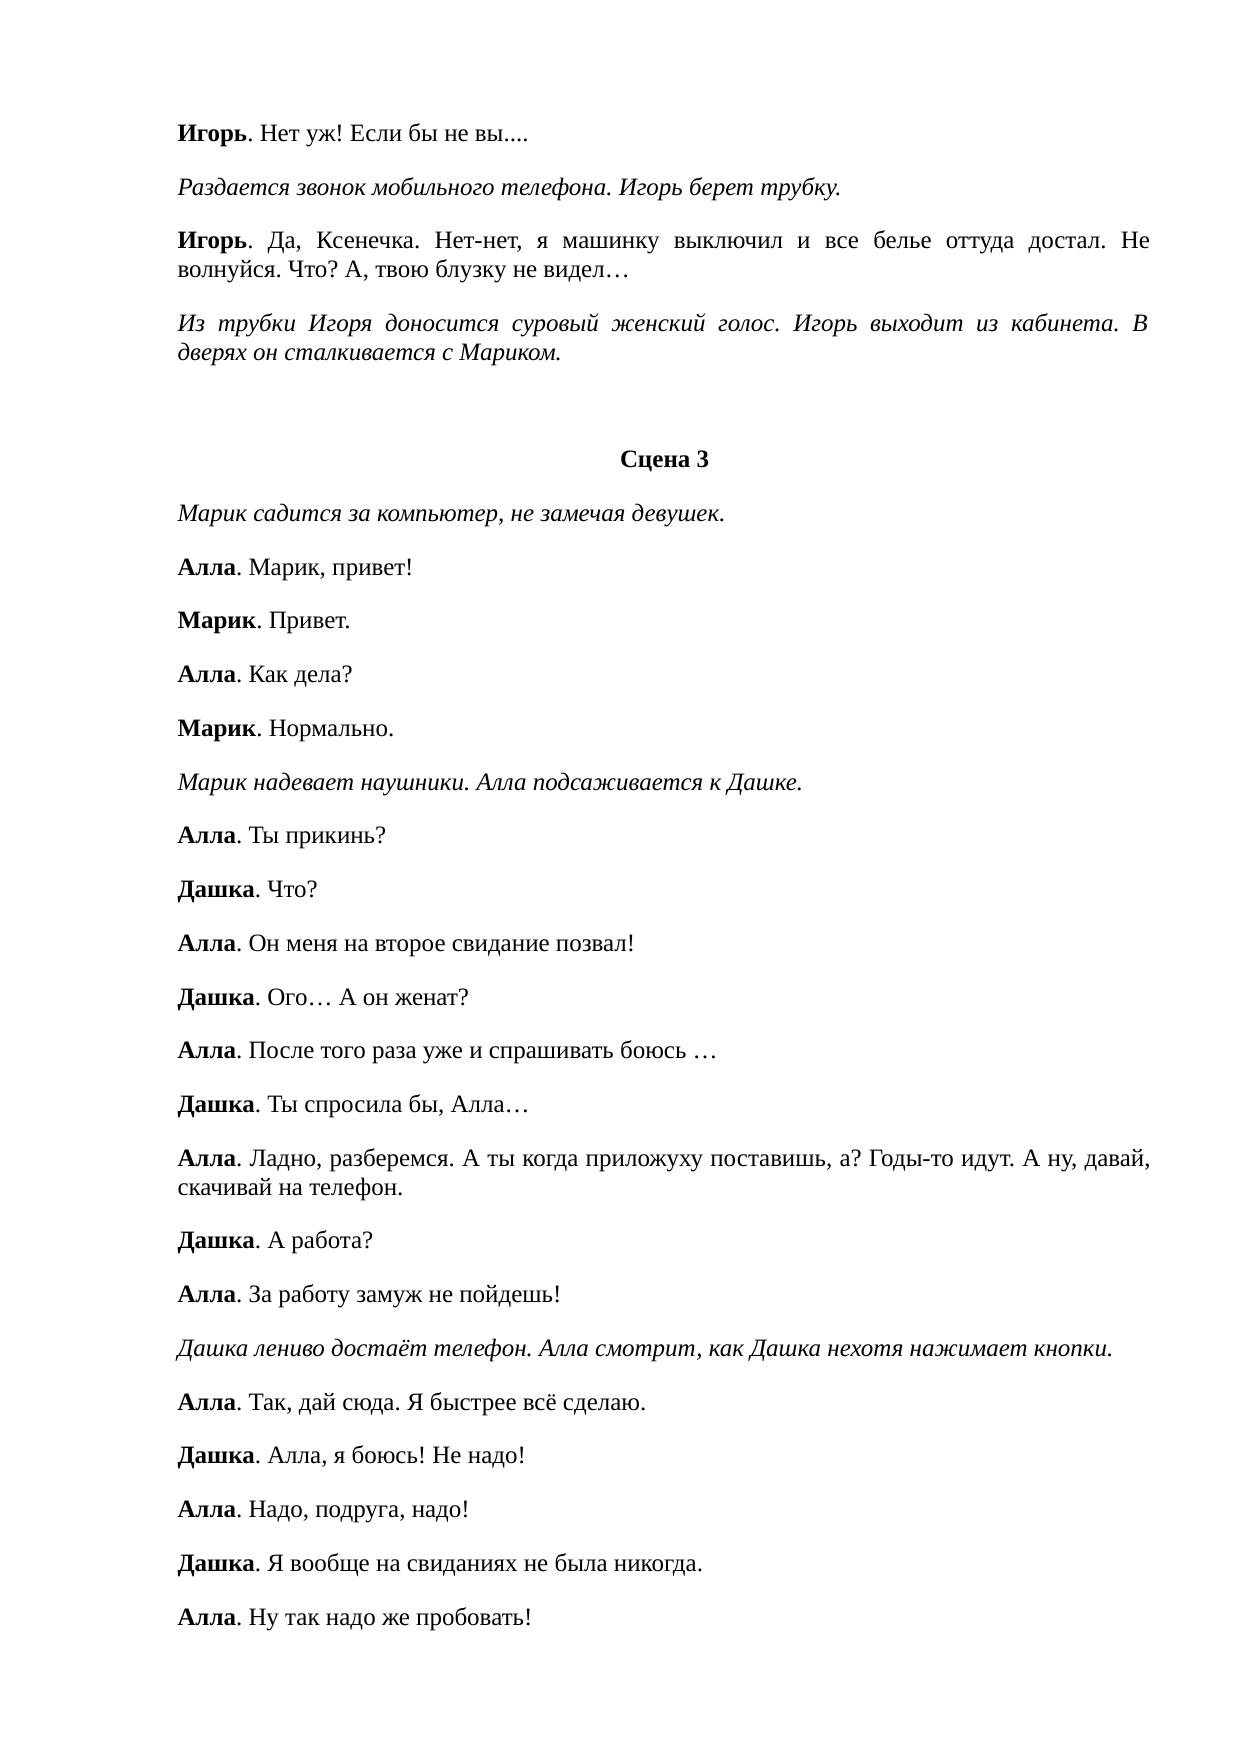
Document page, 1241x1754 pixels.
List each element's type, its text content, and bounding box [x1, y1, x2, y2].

text Дашка. А работа? [177, 1226, 1152, 1254]
text Дашка. Что? [177, 874, 1152, 903]
text Игорь. Да, Ксенечка. Нет-нет, я машинку выключил и все белье оттуда достал. Не волнуйся. Что? А, твою блузку не видел… [177, 226, 1152, 283]
text Алла. Марик, привет! [177, 552, 1152, 581]
text Марик. Привет. [177, 606, 1152, 634]
text Алла. Он меня на второе свидание позвал! [177, 928, 1152, 957]
text Дашка. Ого… А он женат? [177, 982, 1152, 1011]
text Алла. Надо, подруга, надо! [177, 1494, 1152, 1523]
text Алла. Ладно, разберемся. А ты когда приложуху поставишь, а? Годы-то идут. А ну, давай, скачивай на телефон. [177, 1143, 1152, 1201]
text Алла. Ну так надо же пробовать! [177, 1602, 1152, 1631]
text Марик садится за компьютер, не замечая девушек. [177, 498, 1152, 527]
text Игорь. Нет уж! Если бы не вы.... [177, 118, 1152, 147]
text Раздается звонок мобильного телефона. Игорь берет трубку. [177, 172, 1152, 201]
text Алла. После того раза уже и спрашивать боюсь … [177, 1036, 1152, 1064]
text Из трубки Игоря доносится суровый женский голос. Игорь выходит из кабинета. В дверях он сталкивается с Мариком. [177, 308, 1152, 366]
text Алла. За работу замуж не пойдешь! [177, 1279, 1152, 1308]
text Дашка. Алла, я боюсь! Не надо! [177, 1441, 1152, 1469]
text Дашка. Ты спросила бы, Алла… [177, 1089, 1152, 1118]
text Алла. Как дела? [177, 659, 1152, 688]
text Марик надевает наушники. Алла подсаживается к Дашке. [177, 767, 1152, 796]
text Алла. Так, дай сюда. Я быстрее всё сделаю. [177, 1387, 1152, 1416]
text Сцена 3 [177, 444, 1152, 473]
text Алла. Ты прикинь? [177, 821, 1152, 849]
text Дашка. Я вообще на свиданиях не была никогда. [177, 1548, 1152, 1577]
text Марик. Нормально. [177, 713, 1152, 742]
text Дашка лениво достаёт телефон. Алла смотрит, как Дашка нехотя нажимает кнопки. [177, 1333, 1152, 1362]
